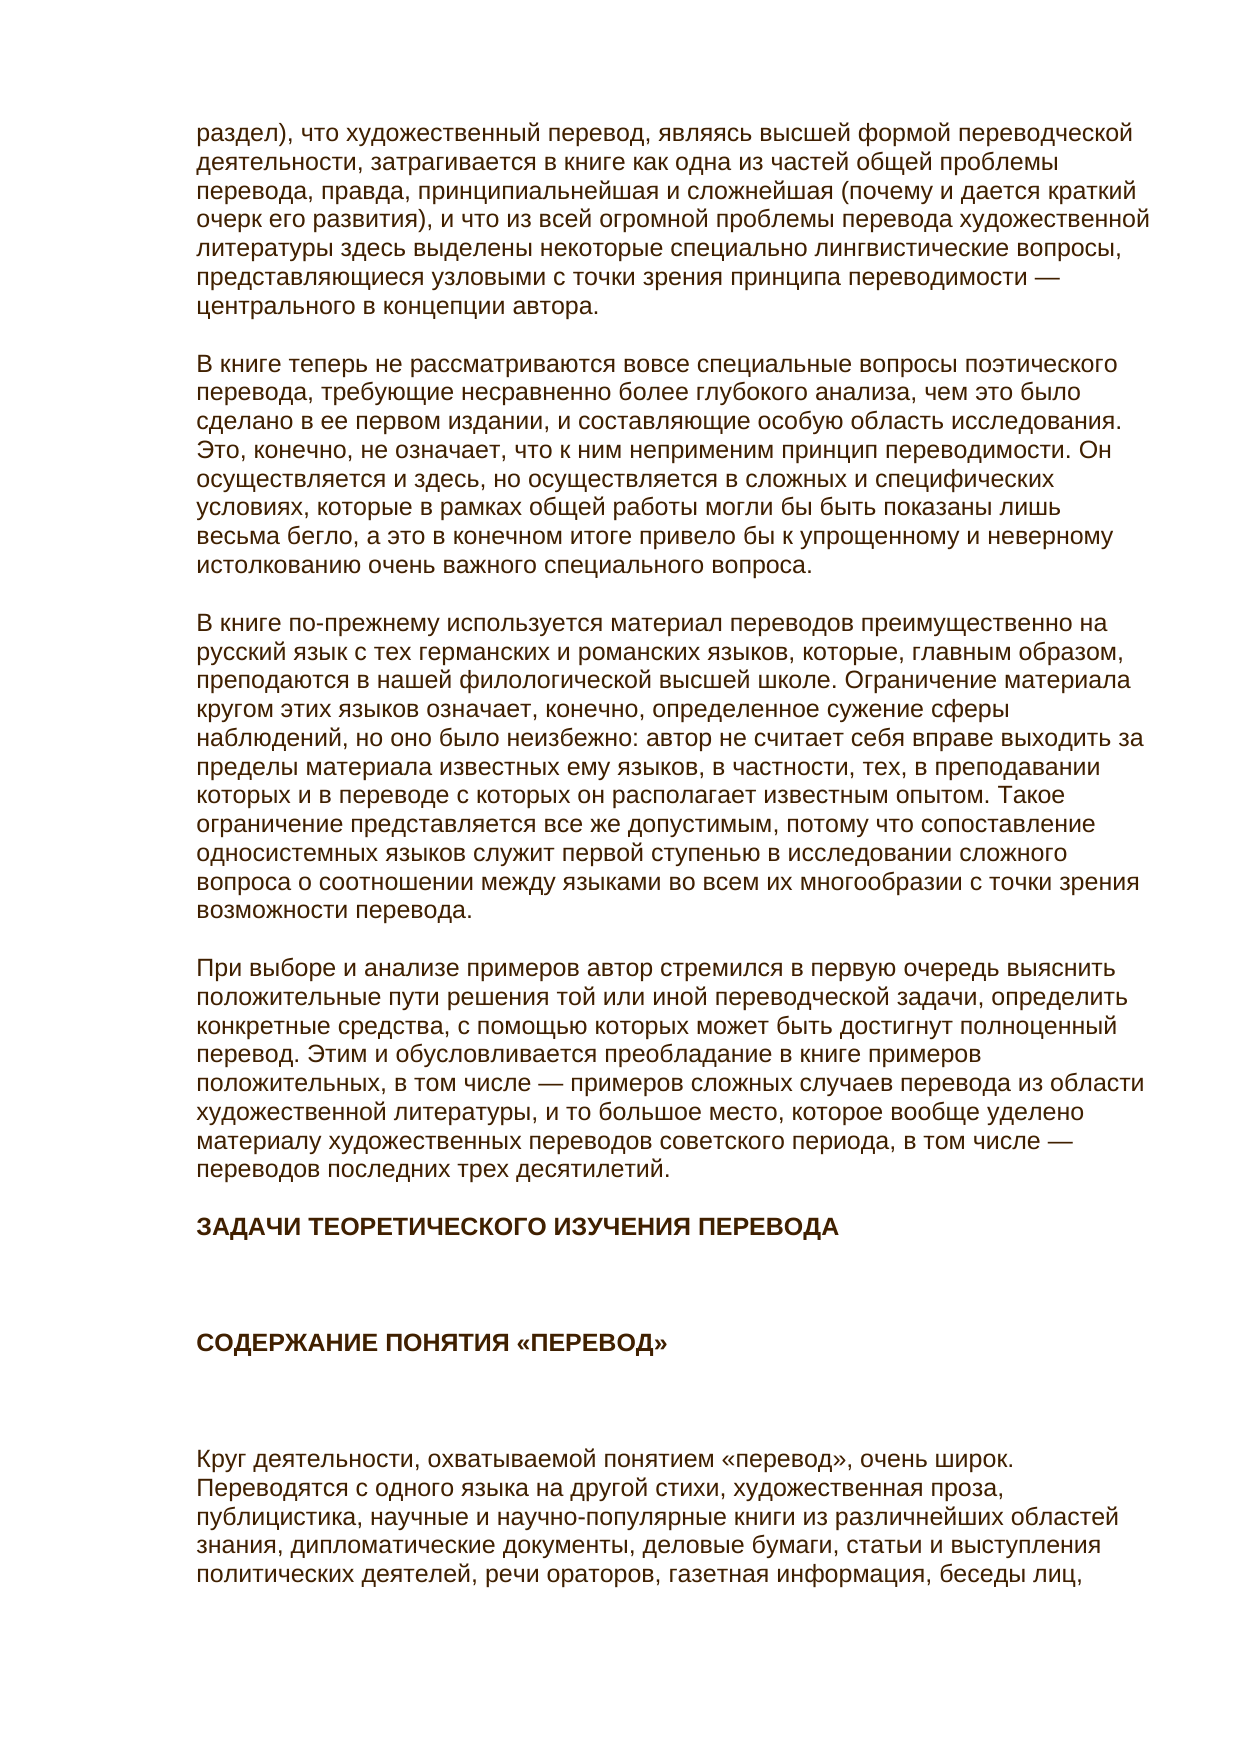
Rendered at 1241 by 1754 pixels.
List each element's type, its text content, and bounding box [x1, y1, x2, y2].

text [196, 1444, 1152, 1588]
text СОДЕРЖАНИЕ ПОНЯТИЯ «ПЕРЕВОД» [196, 1328, 1152, 1357]
text ЗАДАЧИ ТЕОРЕТИЧЕСКОГО ИЗУЧЕНИЯ ПЕРЕВОДА [196, 1212, 1152, 1241]
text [196, 118, 1152, 319]
text В книге теперь не рассматриваются вовсе специальные вопросы поэтического перевода, требующие несравненно более глубокого анализа, чем это было сделано в ее первом издании, и составляющие особую область исследования. Это, конечно, не означает, что к ним неприменим принцип переводимости. Он осуществляется и здесь, но осуществляется в сложных и специфических условиях, которые в рамках общей работы могли бы быть показаны лишь весьма бегло, а это в конечном итоге привело бы к упрощенному и неверному истолкованию очень важного специального вопроса. [196, 348, 1152, 578]
text При выборе и анализе примеров автор стремился в первую очередь выяснить положительные пути решения той или иной переводческой задачи, определить конкретные средства, с помощью которых может быть достигнут полноценный перевод. Этим и обусловливается преобладание в книге примеров положительных, в том числе — примеров сложных случаев перевода из области художественной литературы, и то большое место, которое вообще уделено материалу художественных переводов советского периода, в том числе — переводов последних трех десятилетий. [196, 953, 1152, 1183]
text В книге по-прежнему используется материал переводов преимущественно на русский язык с тех германских и романских языков, которые, главным образом, преподаются в нашей филологической высшей школе. Ограничение материала кругом этих языков означает, конечно, определенное сужение сферы наблюдений, но оно было неизбежно: автор не считает себя вправе выходить за пределы материала известных ему языков, в частности, тех, в преподавании которых и в переводе с которых он располагает известным опытом. Такое ограничение представляется все же допустимым, потому что сопоставление односистемных языков служит первой ступенью в исследовании сложного вопроса о соотношении между языками во всем их многообразии с точки зрения возможности перевода. [196, 608, 1152, 924]
